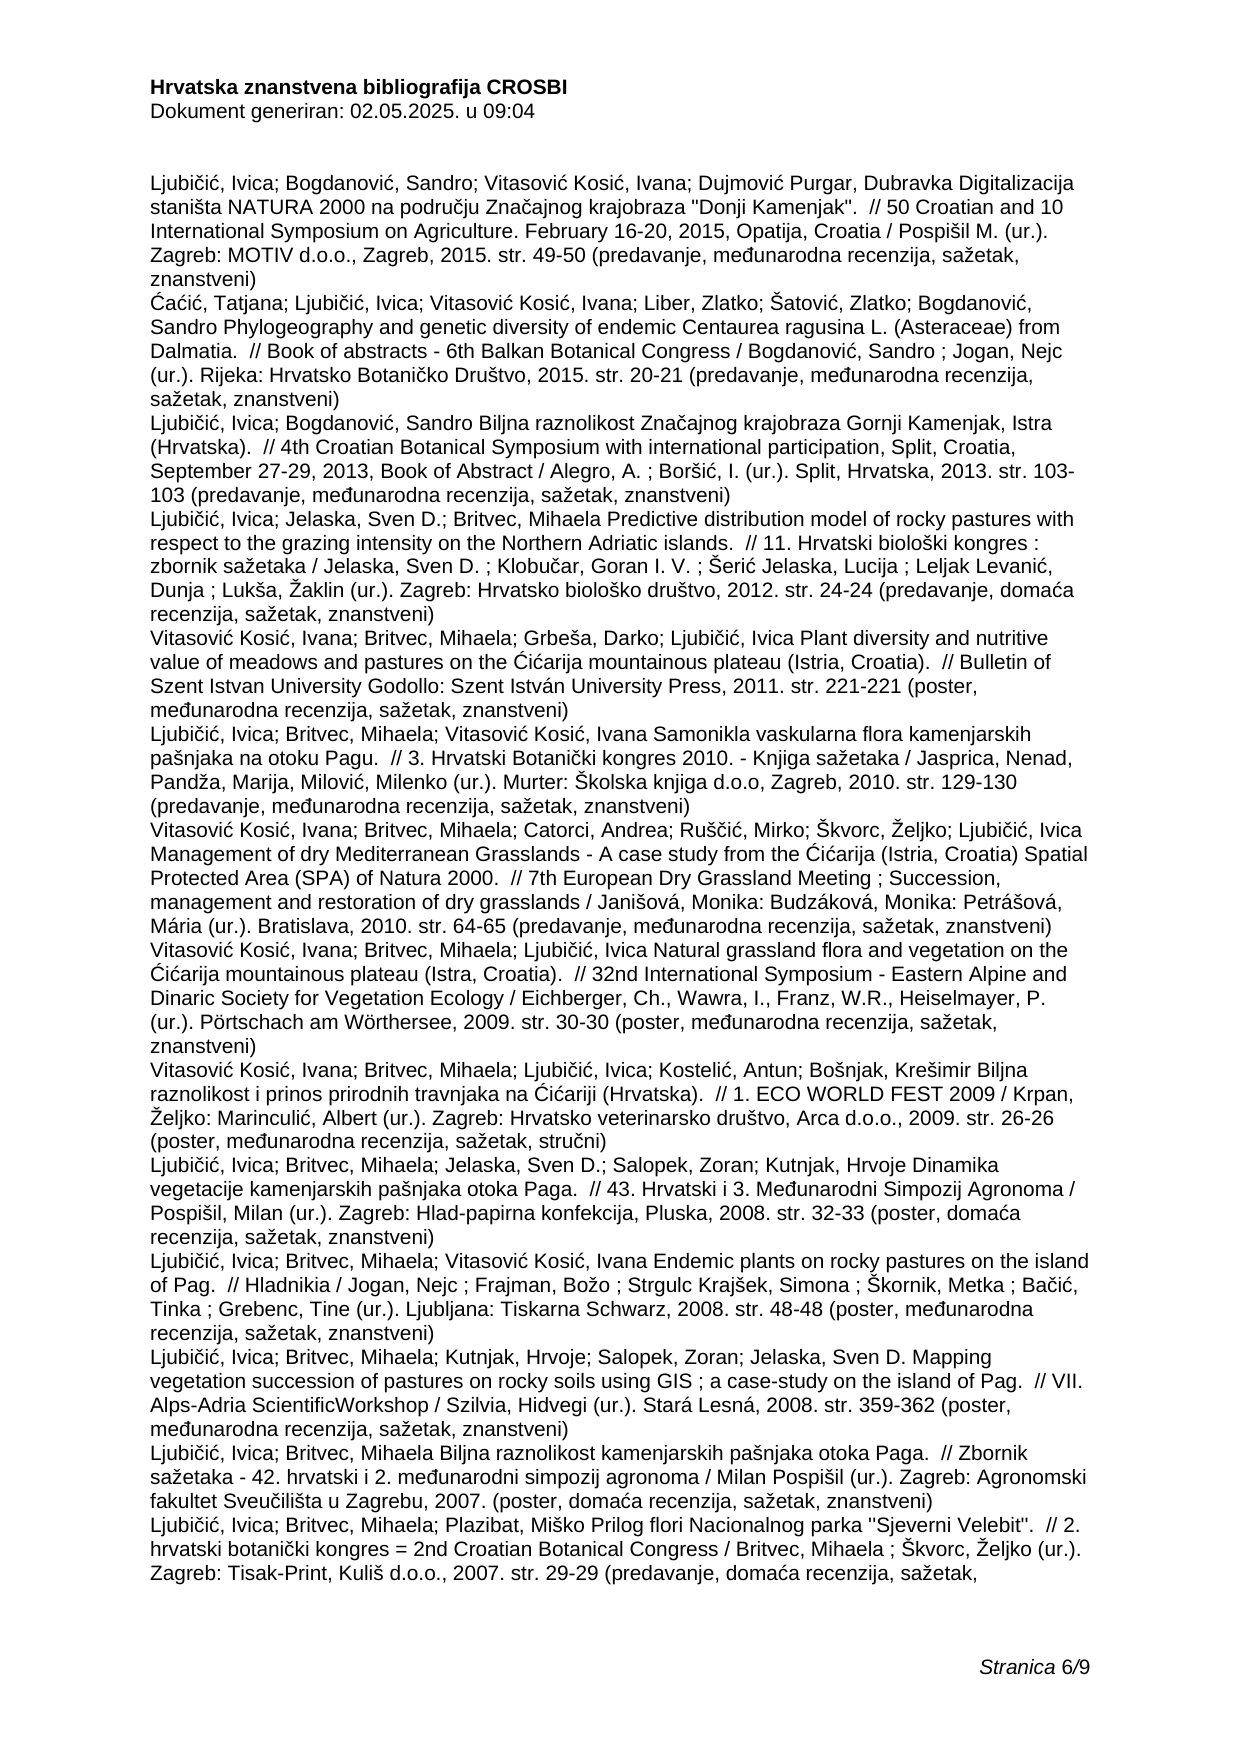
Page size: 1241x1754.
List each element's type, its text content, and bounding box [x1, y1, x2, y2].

text Vitasović Kosić, Ivana; Britvec, Mihaela; Catorci, Andrea; Ruščić, Mirko; Škvorc, Željko; Ljubičić, Ivica [150, 818, 1090, 938]
text Ljubičić, Ivica; Britvec, Mihaela; Vitasović Kosić, Ivana [150, 1249, 1090, 1345]
text Ljubičić, Ivica; Bogdanović, Sandro [150, 411, 1090, 506]
text Ljubičić, Ivica; Britvec, Mihaela; Jelaska, Sven D.; Salopek, Zoran; Kutnjak, Hrvoje [150, 1153, 1090, 1249]
text Ćaćić, Tatjana; Ljubičić, Ivica; Vitasović Kosić, Ivana; Liber, Zlatko; Šatović, Zlatko; Bogdanović, Sandro [150, 291, 1090, 411]
text Ljubičić, Ivica; Britvec, Mihaela; Kutnjak, Hrvoje; Salopek, Zoran; Jelaska, Sven D. [150, 1345, 1090, 1441]
text Vitasović Kosić, Ivana; Britvec, Mihaela; Grbeša, Darko; Ljubičić, Ivica [150, 626, 1090, 722]
text Ljubičić, Ivica; Britvec, Mihaela [150, 1441, 1090, 1513]
text Ljubičić, Ivica; Jelaska, Sven D.; Britvec, Mihaela [150, 506, 1090, 626]
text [150, 1513, 1090, 1584]
text Vitasović Kosić, Ivana; Britvec, Mihaela; Ljubičić, Ivica [150, 938, 1090, 1057]
text Vitasović Kosić, Ivana; Britvec, Mihaela; Ljubičić, Ivica; Kostelić, Antun; Bošnjak, Krešimir [150, 1057, 1090, 1153]
text Ljubičić, Ivica; Britvec, Mihaela; Vitasović Kosić, Ivana [150, 722, 1090, 818]
text Ljubičić, Ivica; Bogdanović, Sandro; Vitasović Kosić, Ivana; Dujmović Purgar, Dubravka [150, 171, 1090, 291]
